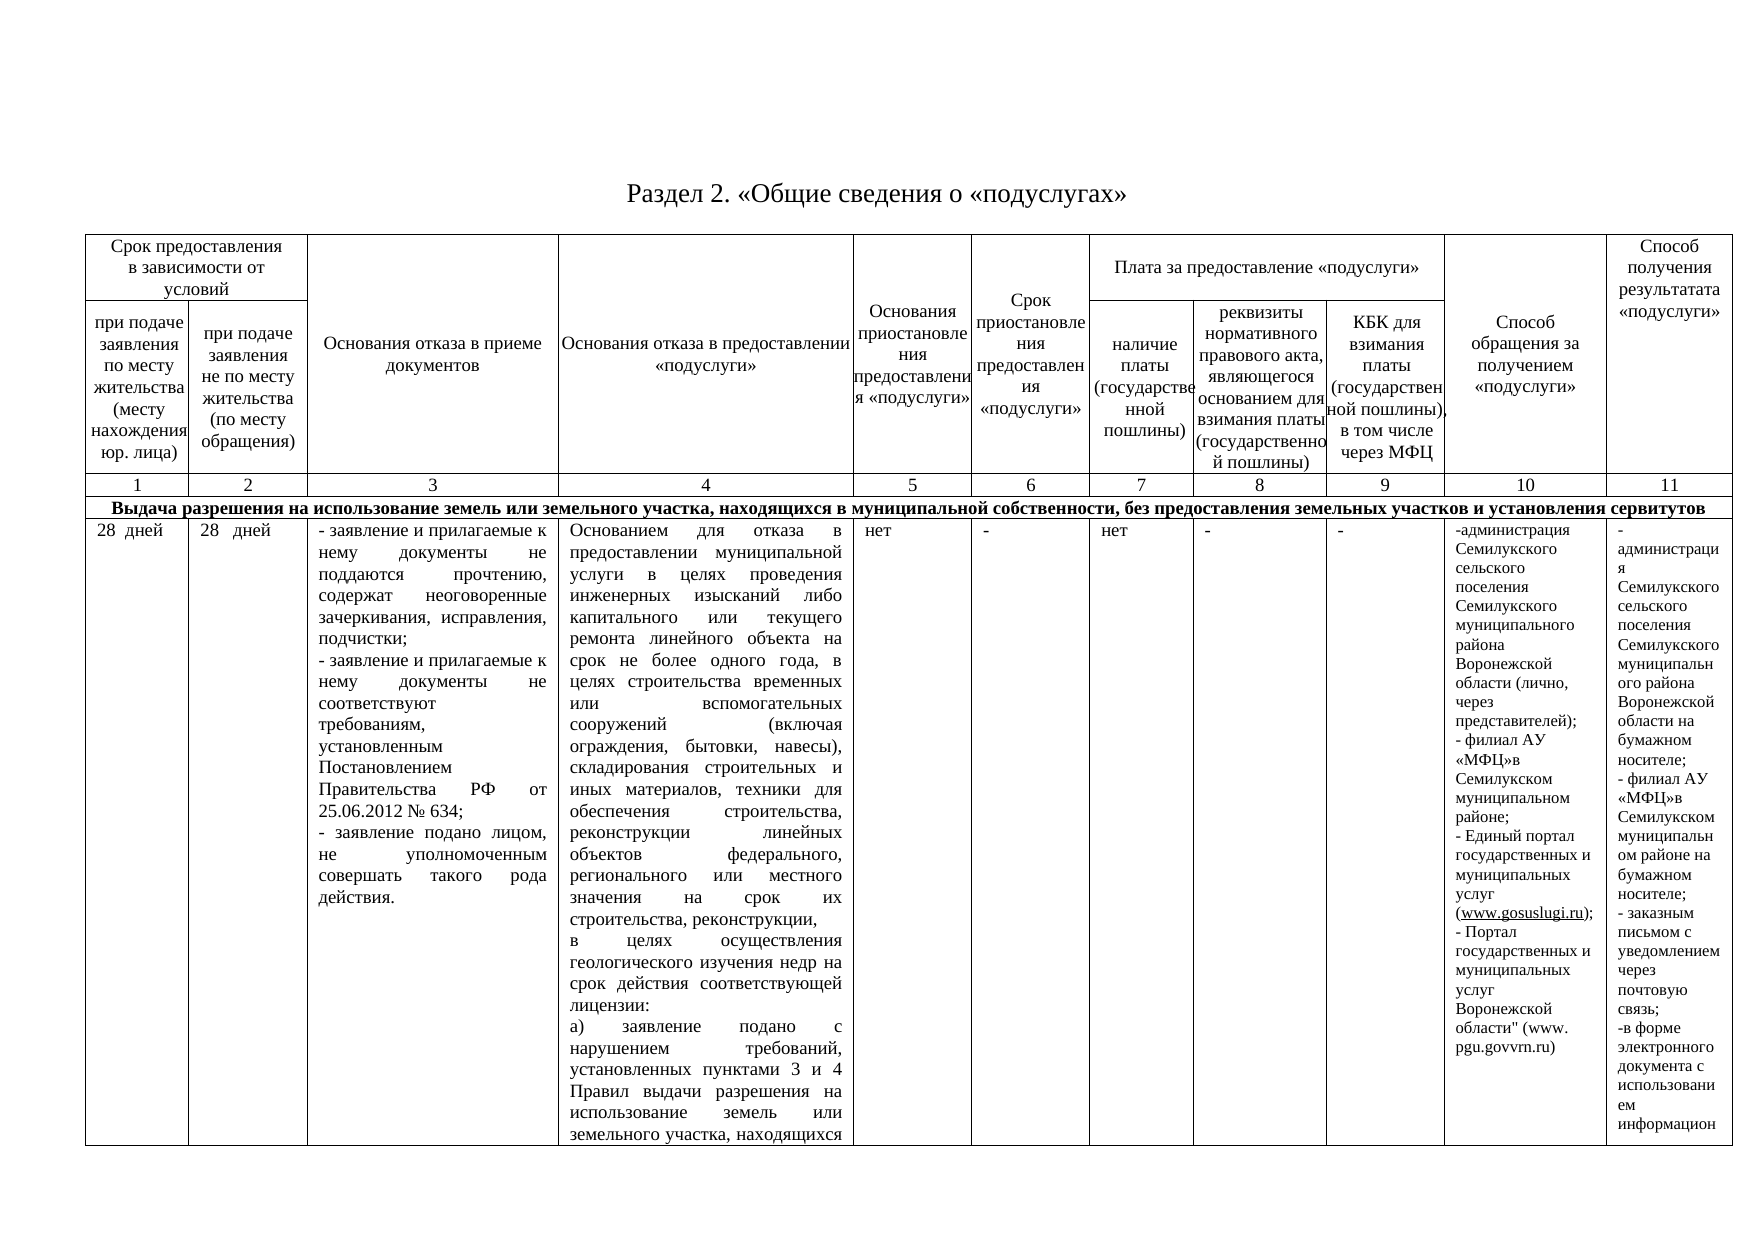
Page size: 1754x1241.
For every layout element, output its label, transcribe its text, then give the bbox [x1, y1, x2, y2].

text Раздел 2. «Общие сведения о «подуслугах» [89, 177, 1665, 208]
table_cell реквизиты нормативного правового акта, являющегося основанием для взимания платы (государственной пошлины) [1194, 301, 1326, 473]
table_cell 28 дней [86, 519, 188, 1144]
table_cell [1607, 519, 1732, 1144]
table_cell 2 [189, 474, 307, 496]
table_header Основания приостановления предоставления «подуслуги» [854, 235, 971, 473]
table_cell 3 [308, 474, 558, 496]
table_cell - [1194, 519, 1326, 1144]
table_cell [559, 519, 853, 1144]
table_cell КБК для взимания платы (государственной пошлины), в том числе через МФЦ [1327, 301, 1444, 473]
table_cell - [1327, 519, 1444, 1144]
table_cell наличие платы (государственной пошлины) [1090, 301, 1193, 473]
table_header Основания отказа в предоставлении «подуслуги» [559, 235, 853, 473]
table_cell 9 [1327, 474, 1444, 496]
table_cell - [972, 519, 1089, 1144]
table_cell при подаче заявления по месту жительства (месту нахождения юр. лица) [86, 301, 188, 473]
table_cell 10 [1445, 474, 1606, 496]
table_header Срок предоставления в зависимости от условий [86, 235, 307, 299]
table_cell 4 [559, 474, 853, 496]
table_cell 6 [972, 474, 1089, 496]
table_header Срок приостановления предоставления «подуслуги» [972, 235, 1089, 473]
table_cell 11 [1607, 474, 1732, 496]
table_cell 1 [86, 474, 188, 496]
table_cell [1445, 519, 1606, 1144]
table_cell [308, 519, 558, 1144]
table_cell 7 [1090, 474, 1193, 496]
table_cell 8 [1194, 474, 1326, 496]
table_cell при подаче заявления не по месту жительства (по месту обращения) [189, 301, 307, 473]
table_header Способ обращения за получением «подуслуги» [1445, 235, 1606, 473]
table_cell нет [1090, 519, 1193, 1144]
table_header Способ получения результатата «подуслуги» [1607, 235, 1732, 473]
table_cell 5 [854, 474, 971, 496]
table_header Плата за предоставление «подуслуги» [1090, 235, 1444, 299]
table_cell Выдача разрешения на использование земель или земельного участка, находящихся в муниципальной собственности, без предоставления земельных участков и установления сервитутов [86, 497, 1732, 518]
table_cell 28 дней [189, 519, 307, 1144]
table_cell нет [854, 519, 971, 1144]
table_header Основания отказа в приеме документов [308, 235, 558, 473]
